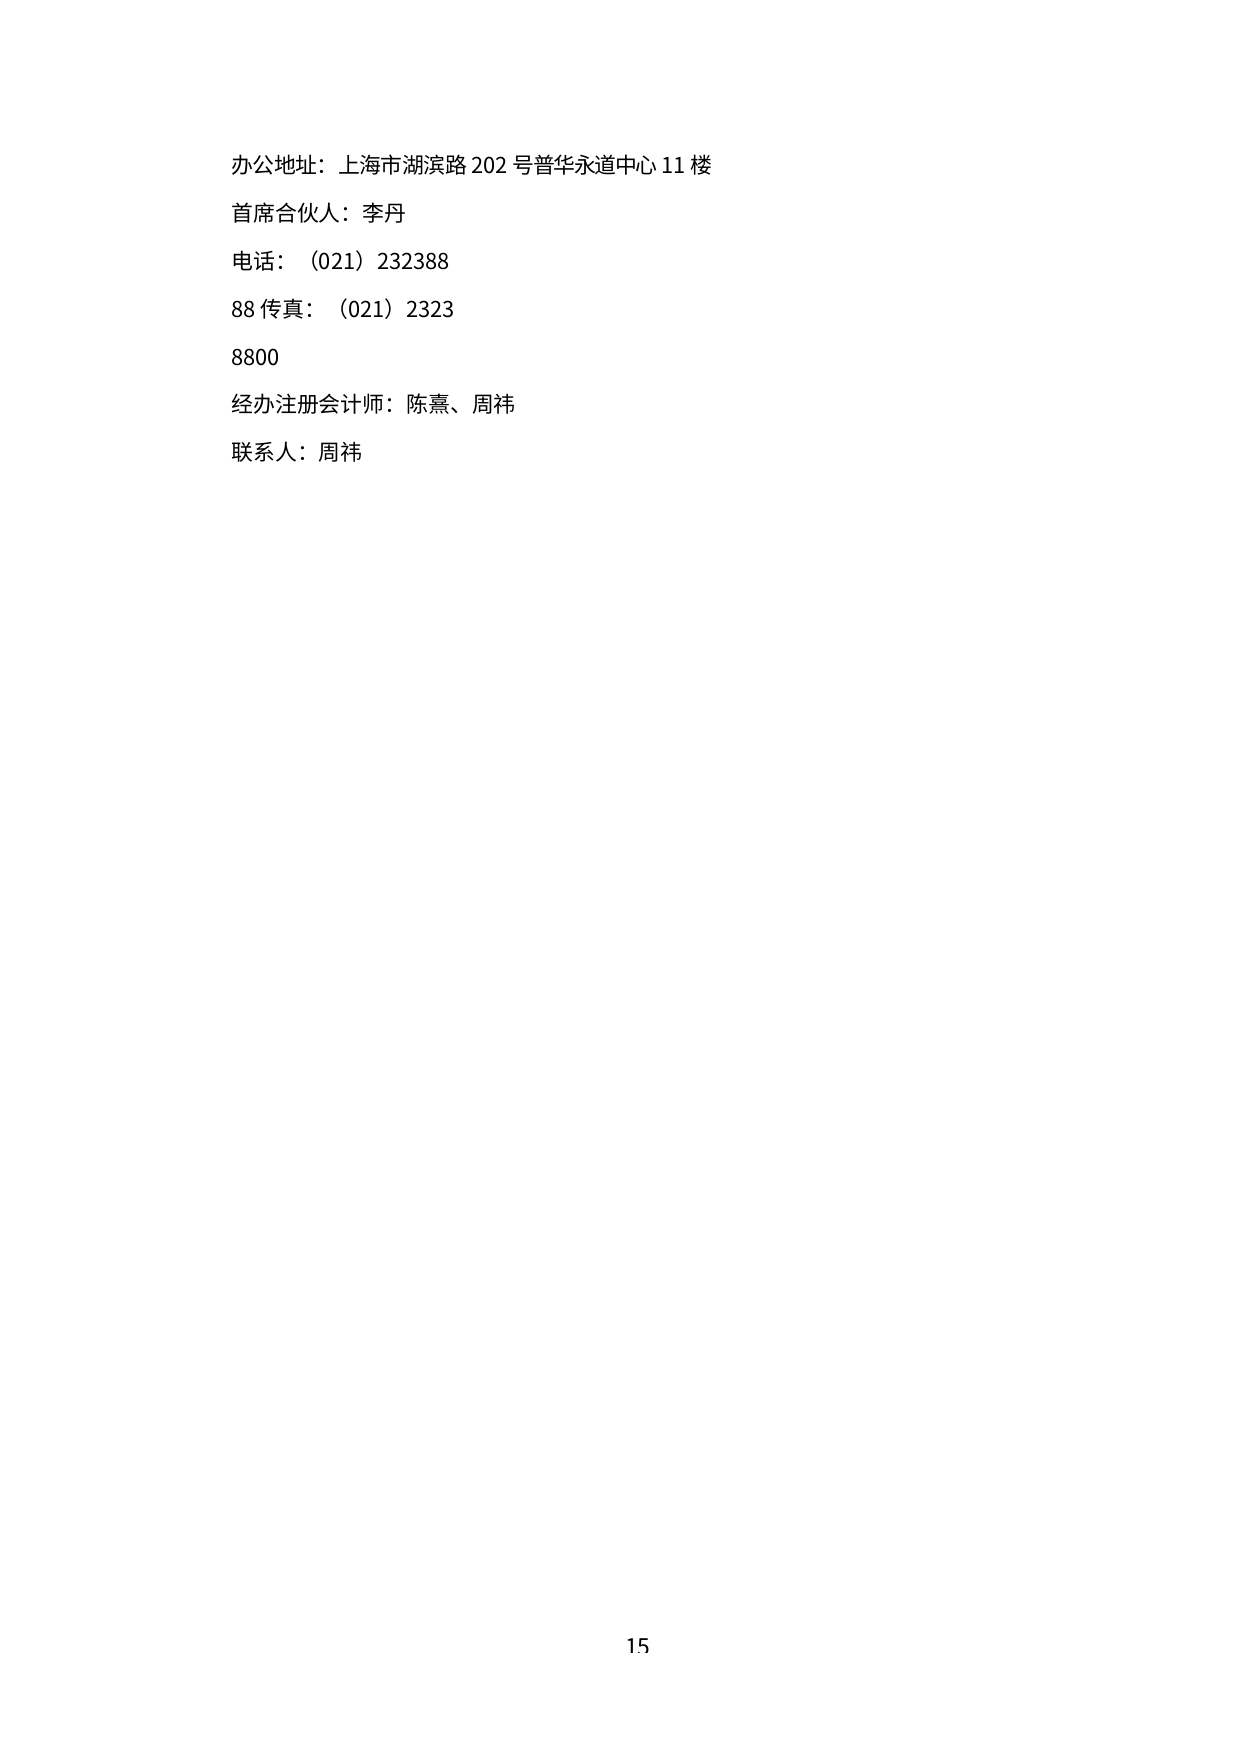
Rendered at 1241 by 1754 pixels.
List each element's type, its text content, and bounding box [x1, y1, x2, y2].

text 电话：（021）23238888 传真：（021）23238800 [231, 244, 461, 371]
text 办公地址：上海市湖滨路 202 号普华永道中心 11 楼首席合伙人：李丹 [231, 148, 723, 228]
text 经办注册会计师：陈熹、周祎联系人：周祎 [231, 387, 516, 467]
